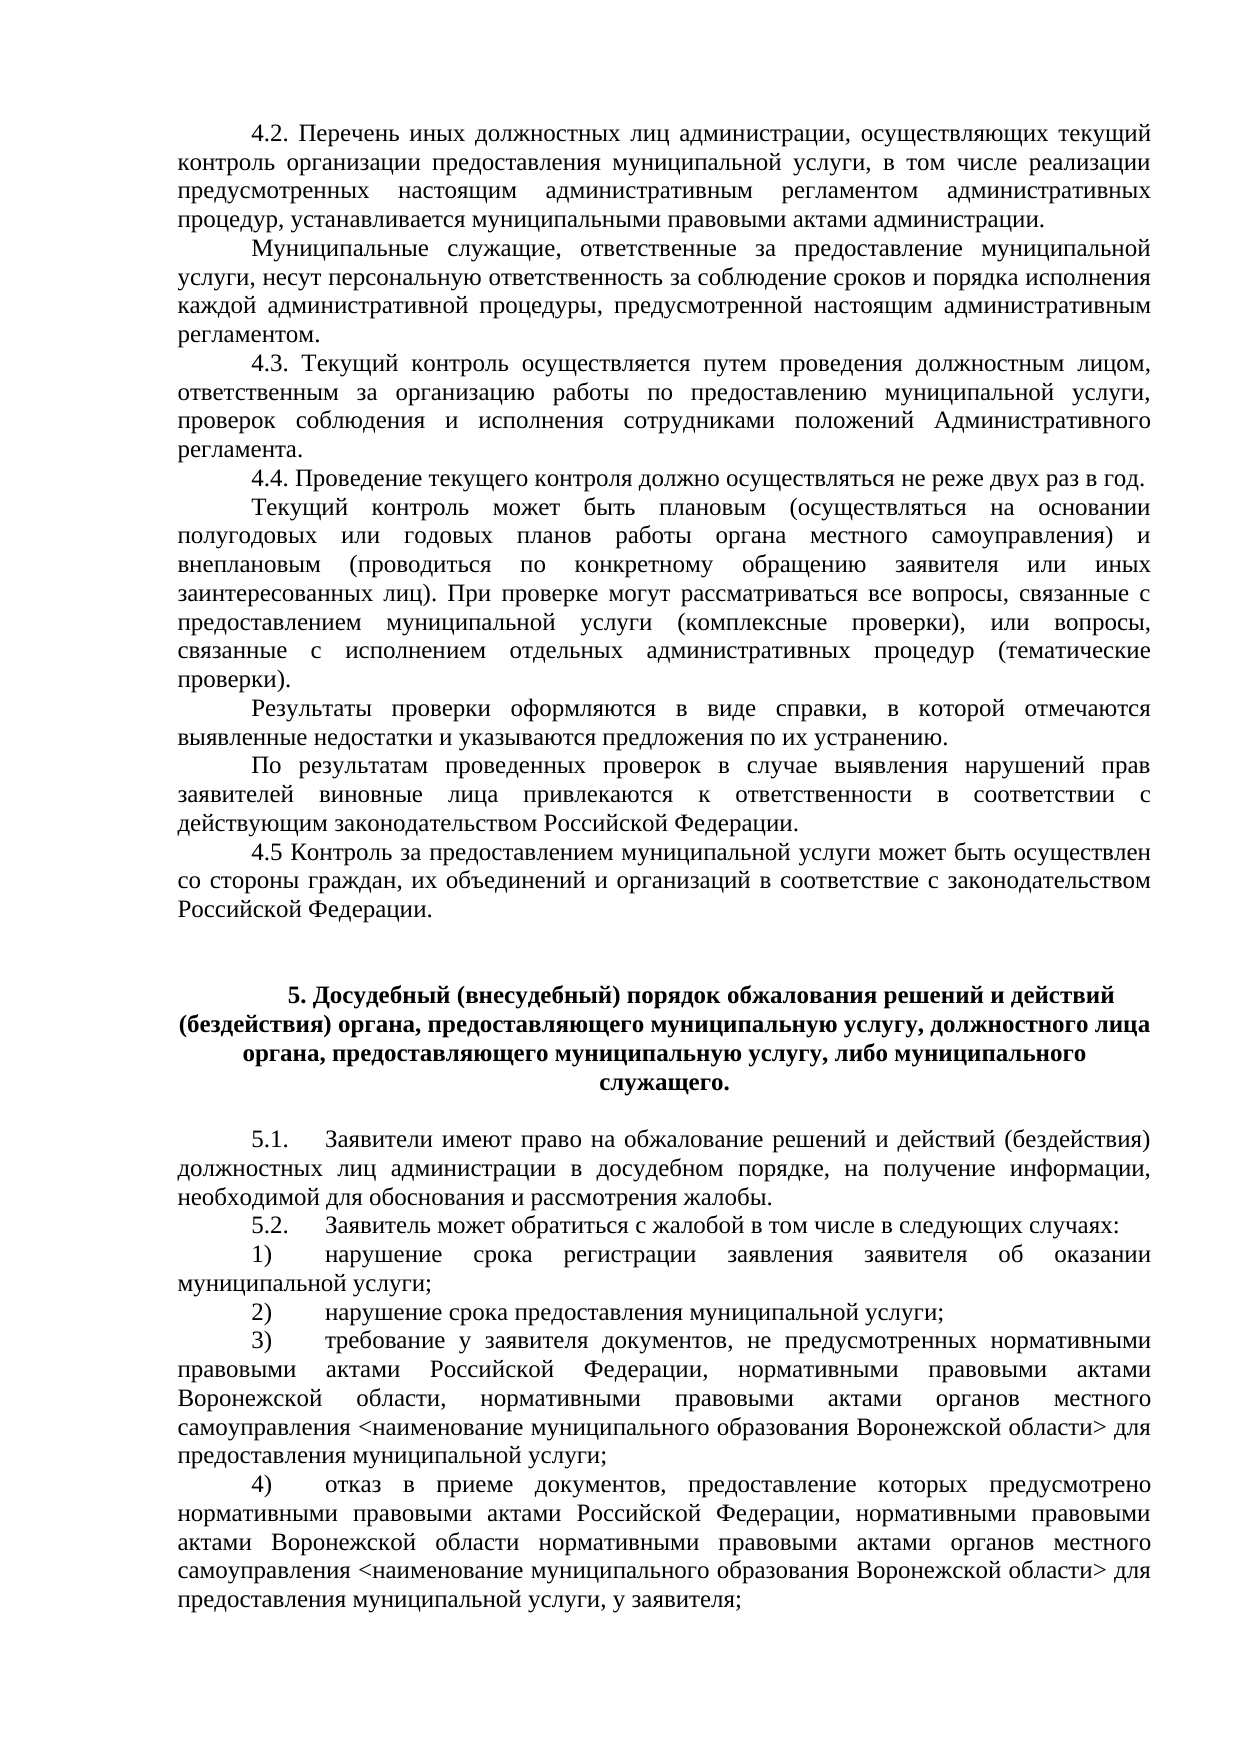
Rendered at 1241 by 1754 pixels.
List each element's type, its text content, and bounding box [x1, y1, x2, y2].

text 4.2. Перечень иных должностных лиц администрации, осуществляющих текущий контроль организации предоставления муниципальной услуги, в том числе реализации предусмотренных настоящим административным регламентом административных процедур, устанавливается муниципальными правовыми актами администрации. [177, 118, 1152, 233]
text Результаты проверки оформляются в виде справки, в которой отмечаются выявленные недостатки и указываются предложения по их устранению. [177, 693, 1152, 751]
list Заявители имеют право на обжалование решений и действий (бездействия) должностных лиц администрации в досудебном порядке, на получение информации, необходимой для обоснования и рассмотрения жалобы. [177, 1124, 1152, 1211]
list Заявитель может обратиться с жалобой в том числе в следующих случаях: [177, 1211, 1152, 1239]
text 4.5 Контроль за предоставлением муниципальной услуги может быть осуществлен со стороны граждан, их объединений и организаций в соответствие с законодательством Российской Федерации. [177, 837, 1152, 923]
list нарушение срока регистрации заявления заявителя об оказании муниципальной услуги; [177, 1239, 1152, 1297]
text Текущий контроль может быть плановым (осуществляться на основании полугодовых или годовых планов работы органа местного самоуправления) и внеплановым (проводиться по конкретному обращению заявителя или иных заинтересованных лиц). При проверке могут рассматриваться все вопросы, связанные с предоставлением муниципальной услуги (комплексные проверки), или вопросы, связанные с исполнением отдельных административных процедур (тематические проверки). [177, 492, 1152, 693]
text По результатам проведенных проверок в случае выявления нарушений прав заявителей виновные лица привлекаются к ответственности в соответствии с действующим законодательством Российской Федерации. [177, 751, 1152, 837]
list отказ в приеме документов, предоставление которых предусмотрено нормативными правовыми актами Российской Федерации, нормативными правовыми актами Воронежской области нормативными правовыми актами органов местного самоуправления <наименование муниципального образования Воронежской области> для предоставления муниципальной услуги, у заявителя; [177, 1469, 1152, 1613]
list нарушение срока предоставления муниципальной услуги; [177, 1297, 1152, 1326]
text 5. Досудебный (внесудебный) порядок обжалования решений и действий (бездействия) органа, предоставляющего муниципальную услугу, должностного лица органа, предоставляющего муниципальную услугу, либо муниципального служащего. [177, 981, 1152, 1096]
text Муниципальные служащие, ответственные за предоставление муниципальной услуги, несут персональную ответственность за соблюдение сроков и порядка исполнения каждой административной процедуры, предусмотренной настоящим административным регламентом. [177, 233, 1152, 348]
list требование у заявителя документов, не предусмотренных нормативными правовыми актами Российской Федерации, нормативными правовыми актами Воронежской области, нормативными правовыми актами органов местного самоуправления <наименование муниципального образования Воронежской области> для предоставления муниципальной услуги; [177, 1326, 1152, 1469]
text 4.4. Проведение текущего контроля должно осуществляться не реже двух раз в год. [177, 463, 1152, 492]
text 4.3. Текущий контроль осуществляется путем проведения должностным лицом, ответственным за организацию работы по предоставлению муниципальной услуги, проверок соблюдения и исполнения сотрудниками положений Административного регламента. [177, 348, 1152, 463]
